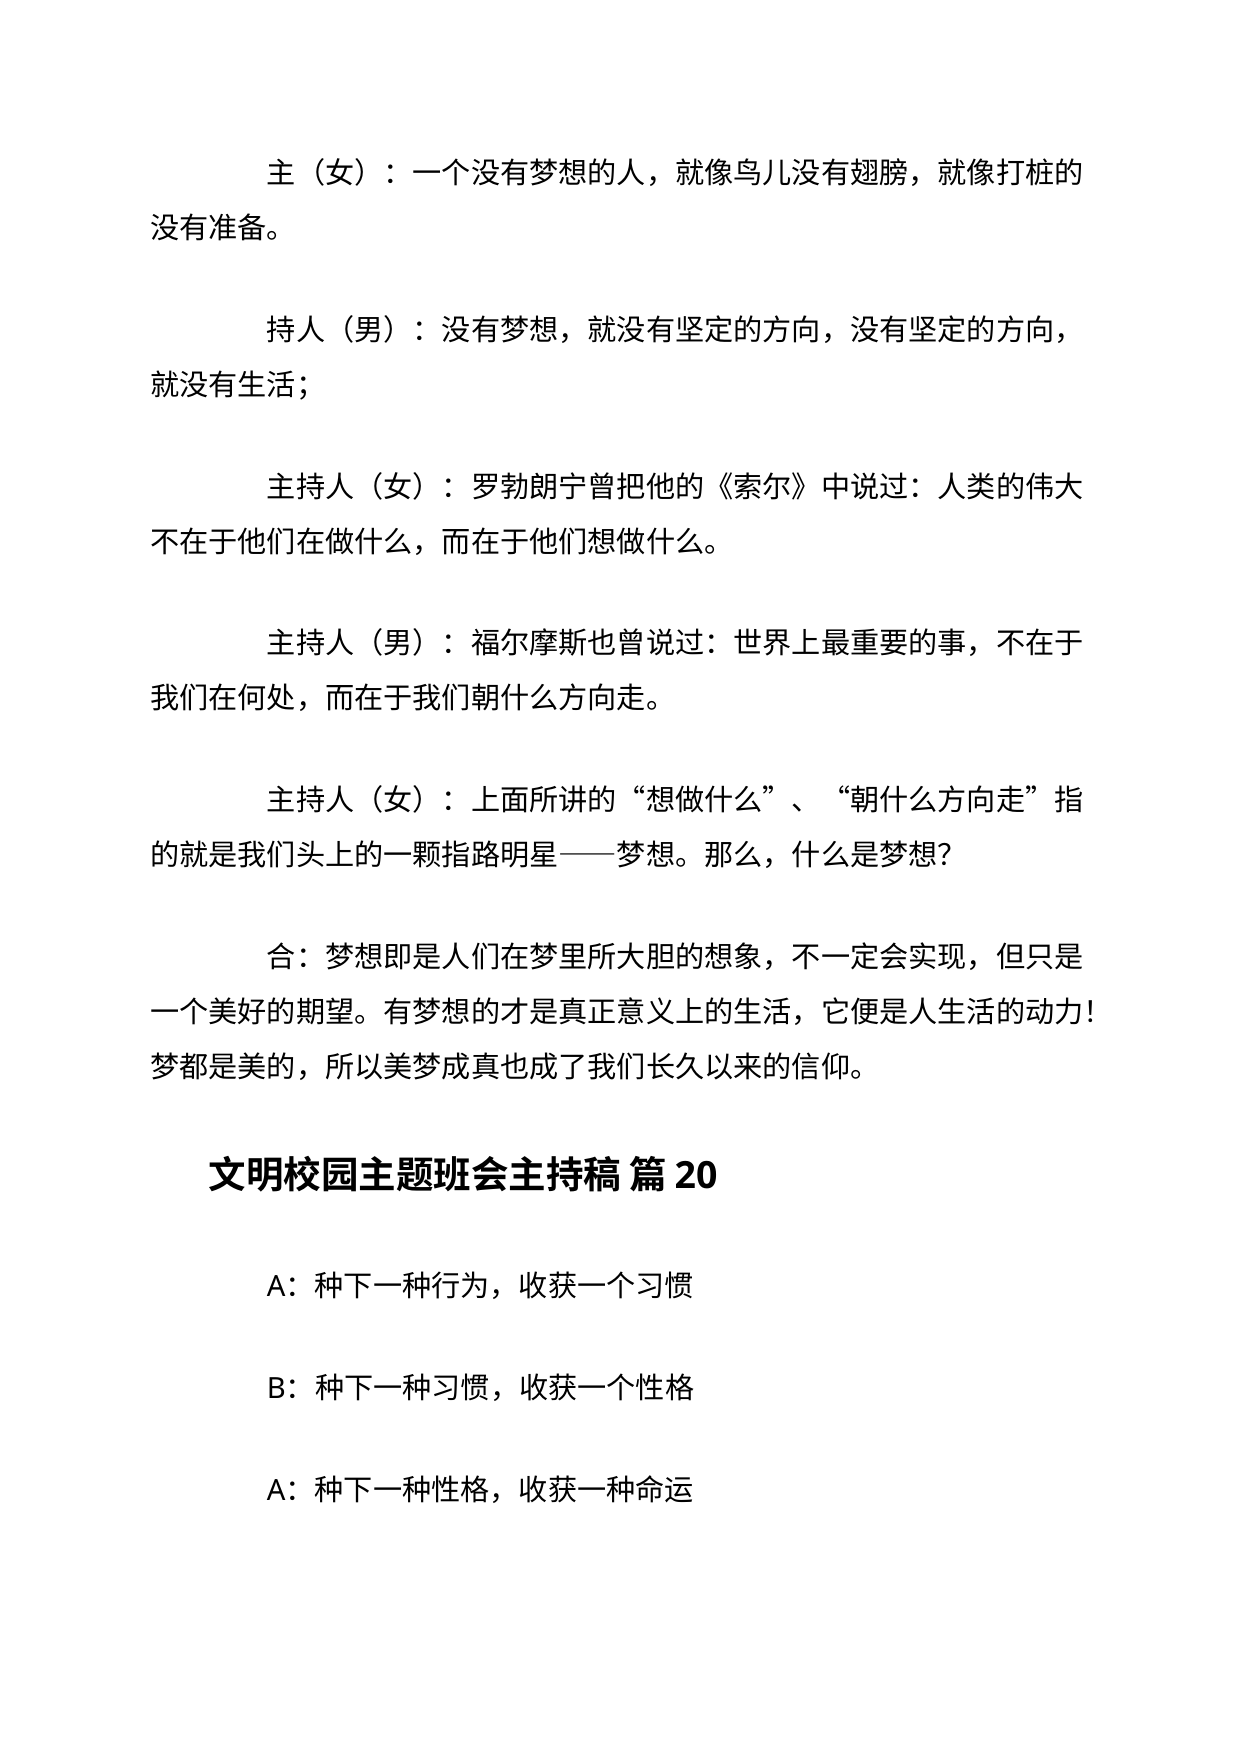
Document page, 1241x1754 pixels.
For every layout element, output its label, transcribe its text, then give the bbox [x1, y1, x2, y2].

text 主（女）：一个没有梦想的人，就像鸟儿没有翅膀，就像打桩的没有准备。 [150, 150, 1090, 247]
text 主持人（女）：上面所讲的“想做什么”、“朝什么方向走”指的就是我们头上的一颗指路明星——梦想。那么，什么是梦想？ [150, 777, 1090, 874]
text A：种下一种行为，收获一个习惯 [150, 1262, 1090, 1305]
text 合：梦想即是人们在梦里所大胆的想象，不一定会实现，但只是一个美好的期望。有梦想的才是真正意义上的生活，它便是人生活的动力！梦都是美的，所以美梦成真也成了我们长久以来的信仰。 [150, 933, 1090, 1085]
text A：种下一种性格，收获一种命运 [150, 1466, 1090, 1509]
text B：种下一种习惯，收获一个性格 [150, 1364, 1090, 1407]
text 持人（男）：没有梦想，就没有坚定的方向，没有坚定的方向，就没有生活； [150, 307, 1090, 404]
text 主持人（女）：罗勃朗宁曾把他的《索尔》中说过：人类的伟大不在于他们在做什么，而在于他们想做什么。 [150, 463, 1090, 561]
text 文明校园主题班会主持稿 篇20 [150, 1145, 1090, 1199]
text 主持人（男）：福尔摩斯也曾说过：世界上最重要的事，不在于我们在何处，而在于我们朝什么方向走。 [150, 620, 1090, 717]
